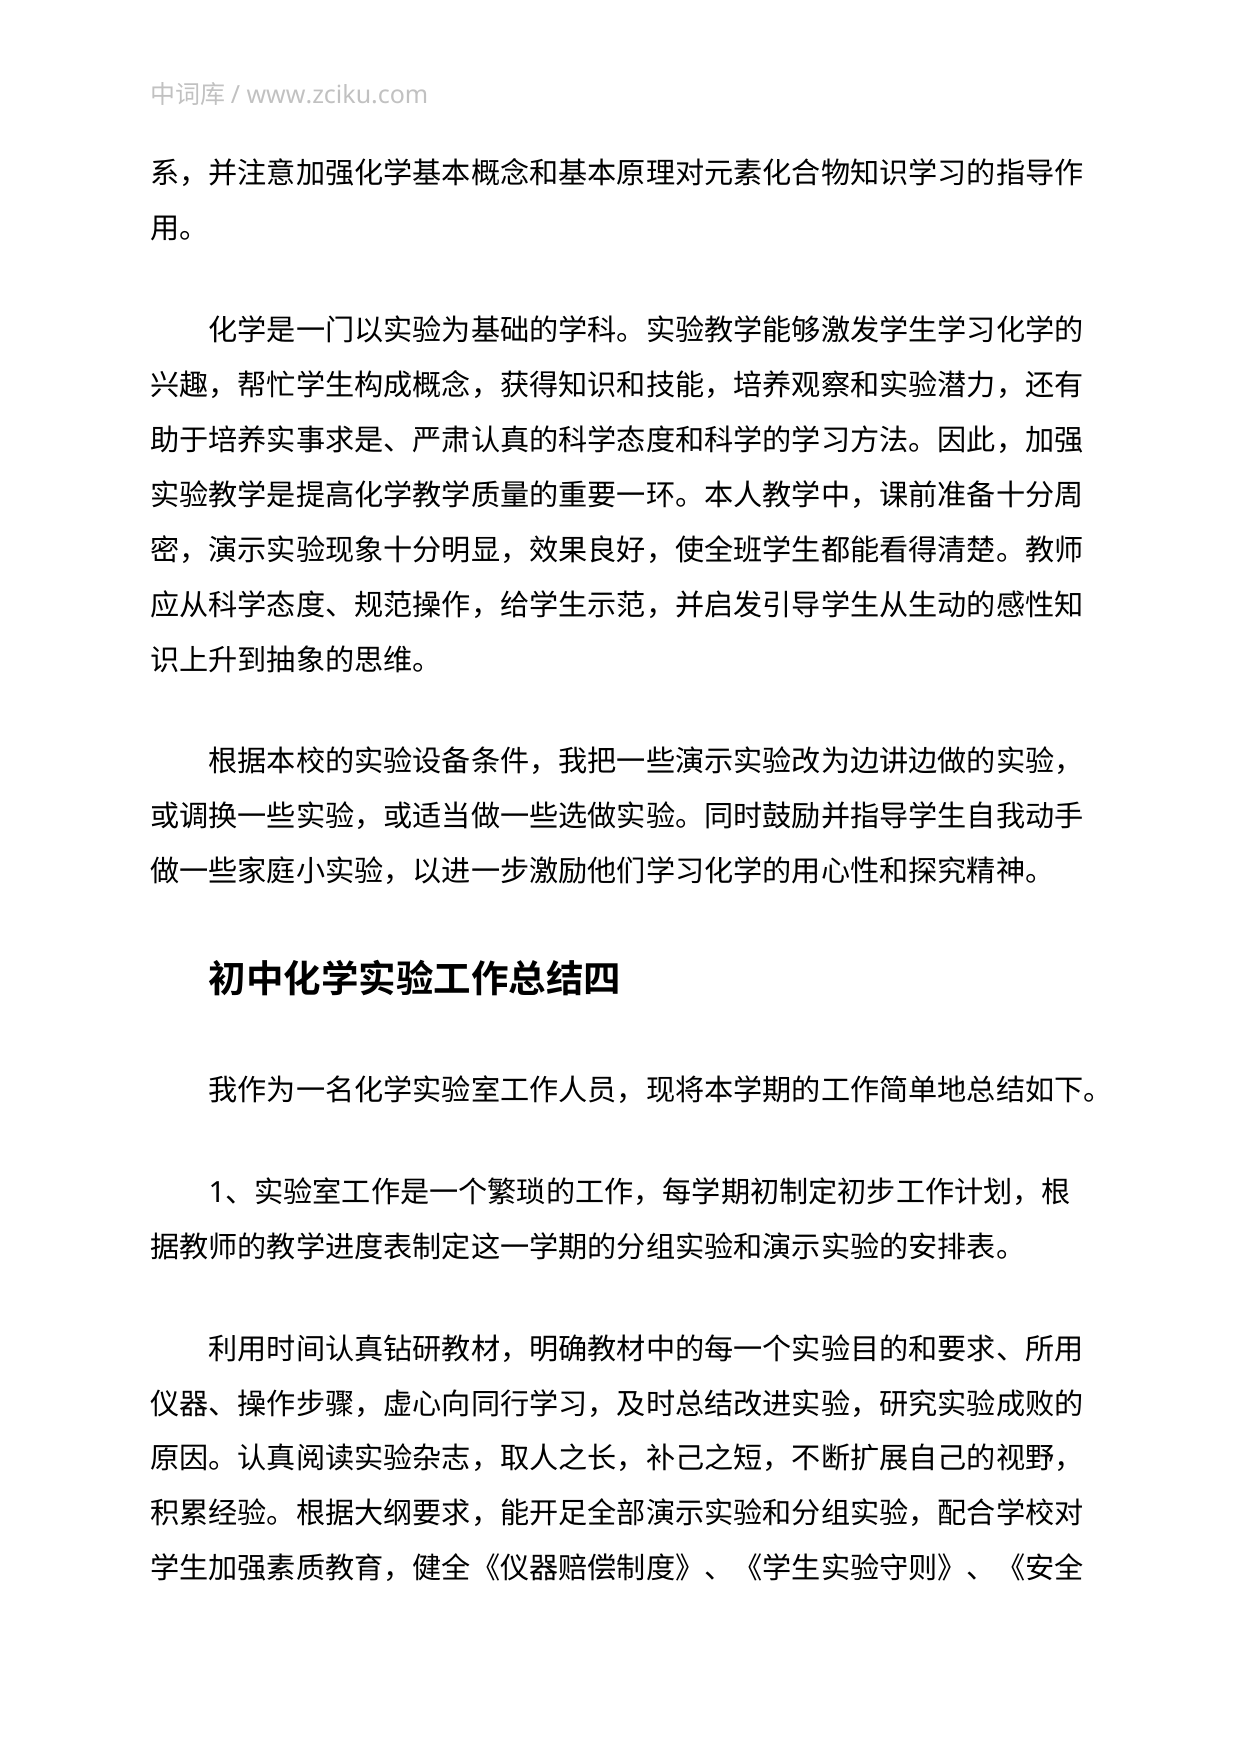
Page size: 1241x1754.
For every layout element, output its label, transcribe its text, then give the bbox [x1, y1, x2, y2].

text 根据本校的实验设备条件，我把一些演示实验改为边讲边做的实验，或调换一些实验，或适当做一些选做实验。同时鼓励并指导学生自我动手做一些家庭小实验，以进一步激励他们学习化学的用心性和探究精神。 [150, 738, 1090, 890]
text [150, 150, 1090, 247]
text 初中化学实验工作总结四 [150, 949, 1090, 1004]
text 化学是一门以实验为基础的学科。实验教学能够激发学生学习化学的兴趣，帮忙学生构成概念，获得知识和技能，培养观察和实验潜力，还有助于培养实事求是、严肃认真的科学态度和科学的学习方法。因此，加强实验教学是提高化学教学质量的重要一环。本人教学中，课前准备十分周密，演示实验现象十分明显，效果良好，使全班学生都能看得清楚。教师应从科学态度、规范操作，给学生示范，并启发引导学生从生动的感性知识上升到抽象的思维。 [150, 307, 1090, 678]
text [150, 1325, 1090, 1587]
text 1、实验室工作是一个繁琐的工作，每学期初制定初步工作计划，根据教师的教学进度表制定这一学期的分组实验和演示实验的安排表。 [150, 1168, 1090, 1266]
text 我作为一名化学实验室工作人员，现将本学期的工作简单地总结如下。 [150, 1067, 1090, 1109]
